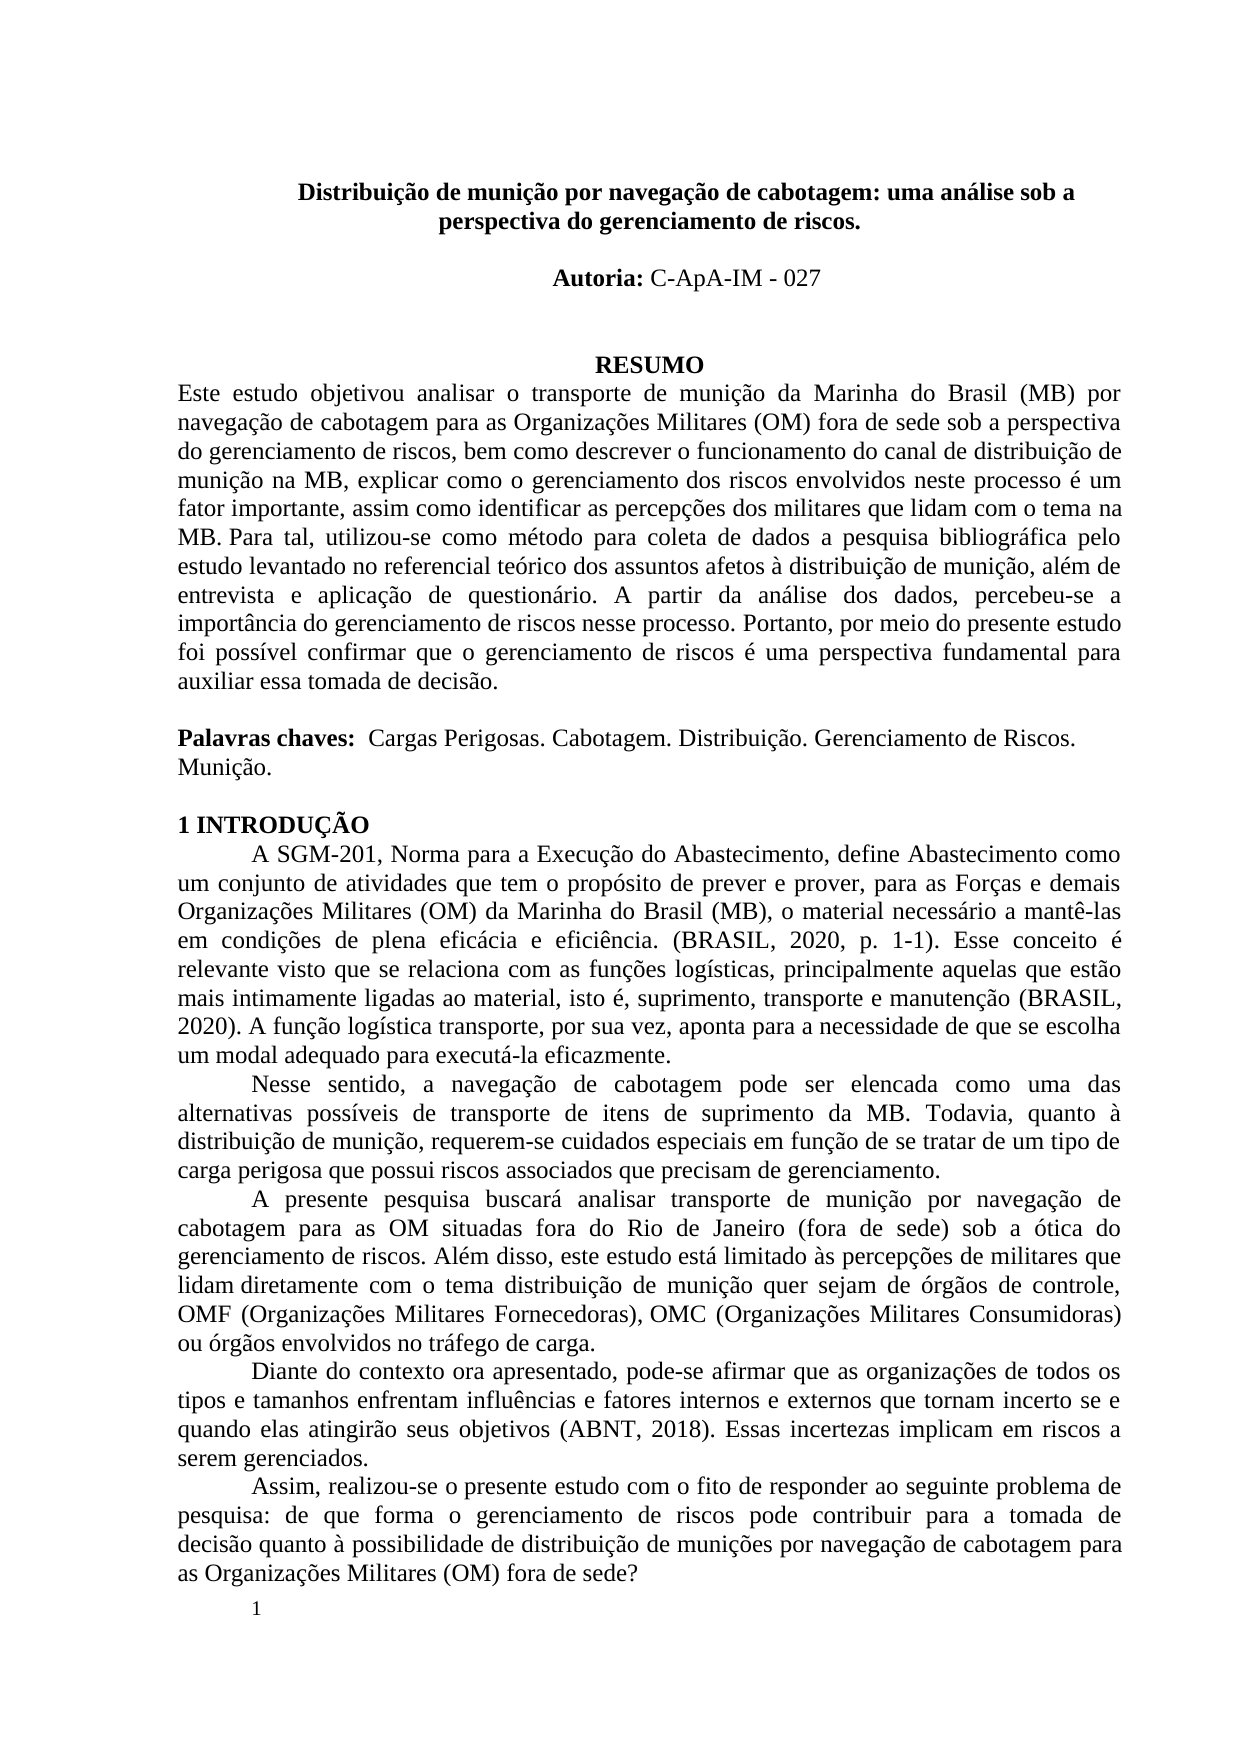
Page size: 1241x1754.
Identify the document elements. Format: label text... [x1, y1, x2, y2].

subtitle 1 INTRODUÇÃO [177, 810, 1122, 839]
text Este estudo objetivou analisar o transporte de munição da Marinha do Brasil (MB) por navegação de cabotagem para as Organizações Militares (OM) fora de sede sob a perspectiva do gerenciamento de riscos, bem como descrever o funcionamento do canal de distribuição de munição na MB, explicar como o gerenciamento dos riscos envolvidos neste processo é um fator importante, assim como identificar as percepções dos militares que lidam com o tema na MB. Para tal, utilizou-se como método para coleta de dados a pesquisa bibliográfica pelo estudo levantado no referencial teórico dos assuntos afetos à distribuição de munição, além de entrevista e aplicação de questionário. A partir da análise dos dados, percebeu-se a importância do gerenciamento de riscos nesse processo. Portanto, por meio do presente estudo foi possível confirmar que o gerenciamento de riscos é uma perspectiva fundamental para auxiliar essa tomada de decisão. [177, 378, 1122, 695]
text Assim, realizou-se o presente estudo com o fito de responder ao seguinte problema de pesquisa: de que forma o gerenciamento de riscos pode contribuir para a tomada de decisão quanto à possibilidade de distribuição de munições por navegação de cabotagem para as Organizações Militares (OM) fora de sede? [177, 1471, 1122, 1586]
text A presente pesquisa buscará analisar transporte de munição por navegação de cabotagem para as OM situadas fora do Rio de Janeiro (fora de sede) sob a ótica do gerenciamento de riscos. Além disso, este estudo está limitado às percepções de militares que lidam diretamente com o tema distribuição de munição quer sejam de órgãos de controle, OMF (Organizações Militares Fornecedoras), OMC (Organizações Militares Consumidoras) ou órgãos envolvidos no tráfego de carga. [177, 1184, 1122, 1356]
text Nesse sentido, a navegação de cabotagem pode ser elencada como uma das alternativas possíveis de transporte de itens de suprimento da MB. Todavia, quanto à distribuição de munição, requerem-se cuidados especiais em função de se tratar de um tipo de carga perigosa que possui riscos associados que precisam de gerenciamento. [177, 1069, 1122, 1184]
text Diante do contexto ora apresentado, pode-se afirmar que as organizações de todos os tipos e tamanhos enfrentam influências e fatores internos e externos que tornam incerto se e quando elas atingirão seus objetivos (ABNT, 2018). Essas incertezas implicam em riscos a serem gerenciados. [177, 1356, 1122, 1471]
text Palavras chaves: Cargas Perigosas. Cabotagem. Distribuição. Gerenciamento de Riscos. Munição. [177, 723, 1122, 781]
text Distribuição de munição por navegação de cabotagem: uma análise sob a perspectiva do gerenciamento de riscos. [177, 177, 1122, 235]
text Autoria: C-ApA-IM - 027 [177, 263, 1122, 292]
text A SGM-201, Norma para a Execução do Abastecimento, define Abastecimento como um conjunto de atividades que tem o propósito de prever e prover, para as Forças e demais Organizações Militares (OM) da Marinha do Brasil (MB), o material necessário a mantê-las em condições de plena eficácia e eficiência. . Esse conceito é relevante visto que se relaciona com as funções logísticas, principalmente aquelas que estão mais intimamente ligadas ao material, isto é, suprimento, transporte e manutenção . A função logística transporte, por sua vez, aponta para a necessidade de que se escolha um modal adequado para executá-la eficazmente. [177, 839, 1122, 1069]
text RESUMO [177, 350, 1122, 378]
